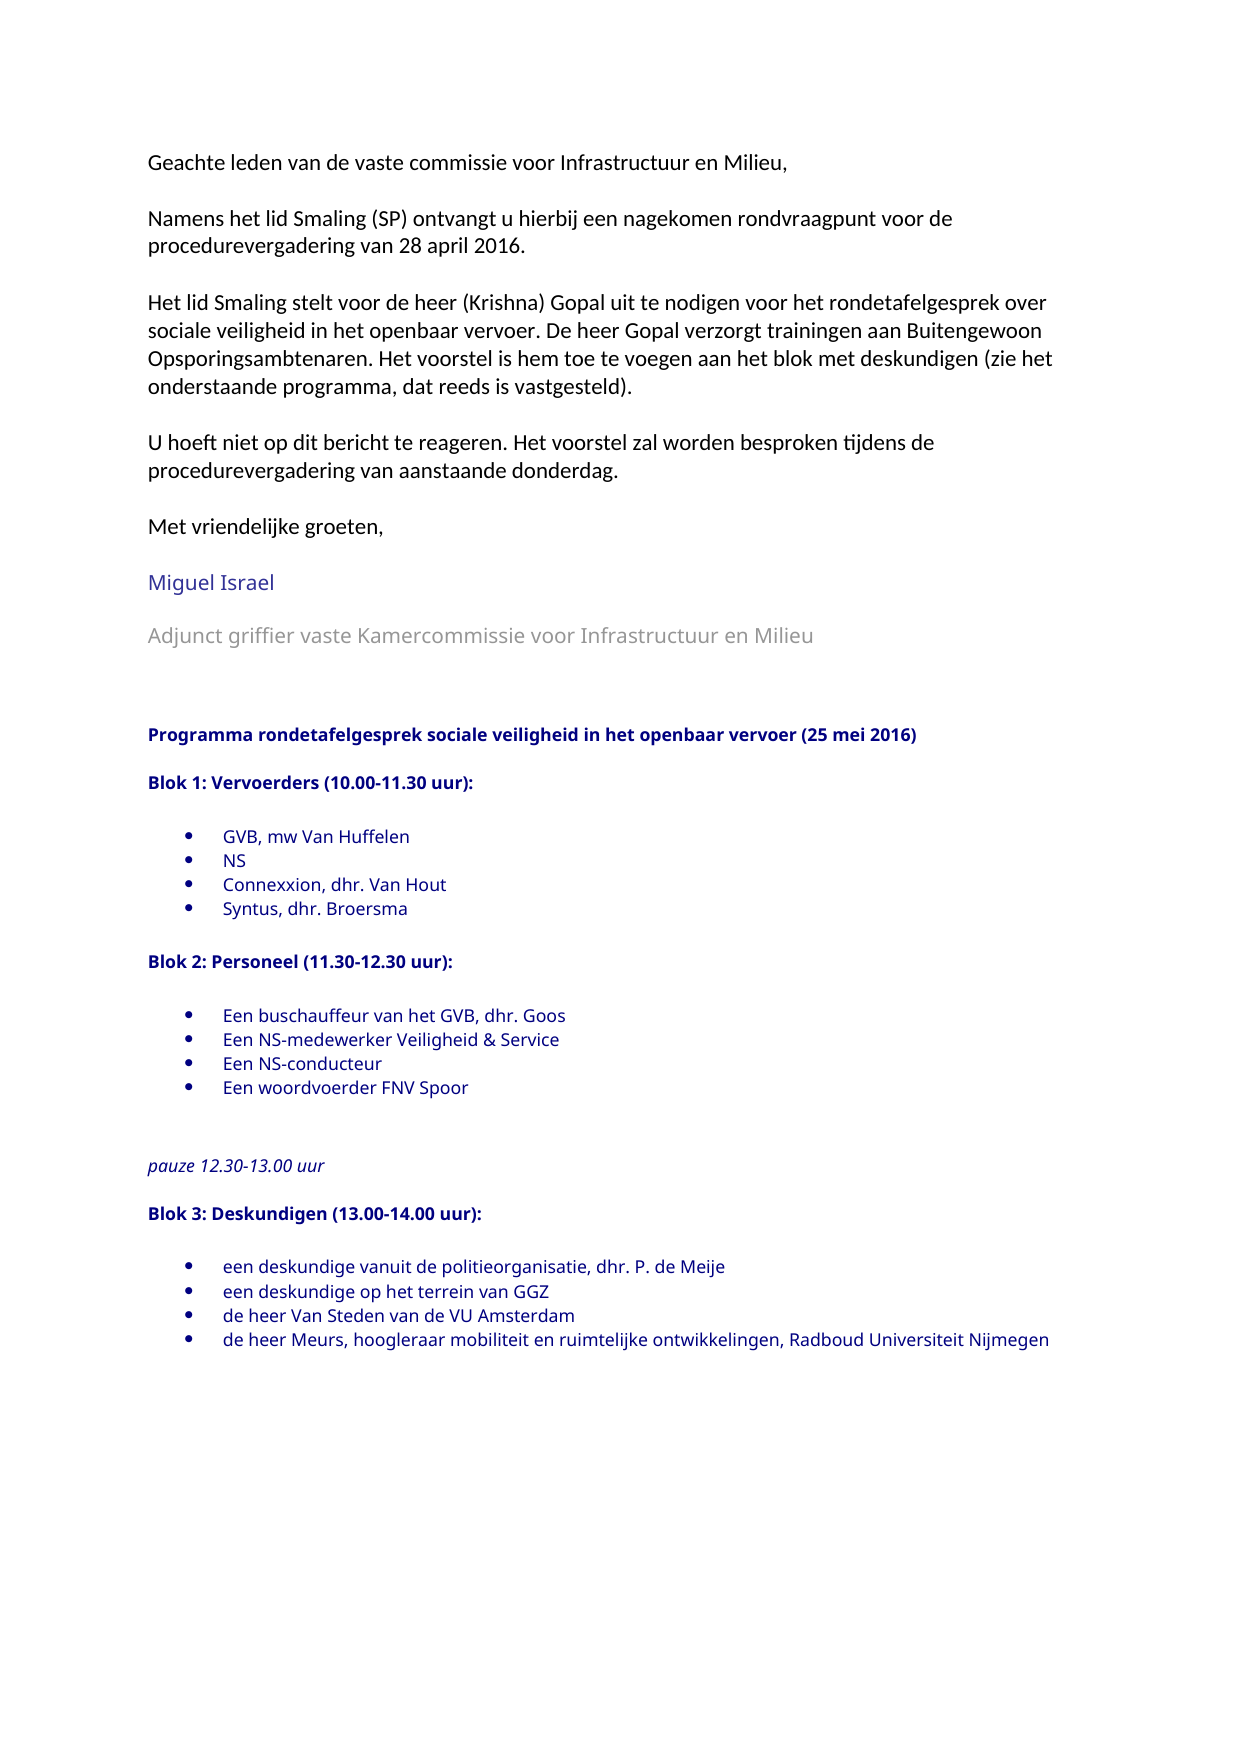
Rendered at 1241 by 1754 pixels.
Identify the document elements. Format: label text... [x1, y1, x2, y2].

list een deskundige op het terrein van GGZ [185, 1279, 1093, 1303]
list NS [185, 848, 1093, 872]
list Een woordvoerder FNV Spoor [185, 1076, 1093, 1124]
list Een NS-medewerker Veiligheid & Service [185, 1027, 1093, 1052]
text Programma rondetafelgesprek sociale veiligheid in het openbaar vervoer (25 mei 2016) [148, 722, 1093, 747]
text Met vriendelijke groeten, [148, 512, 1093, 540]
list GVB, mw Van Huffelen [185, 824, 1093, 848]
text Miguel Israel [148, 568, 1093, 596]
text pauze 12.30-13.00 uur Blok 3: Deskundigen (13.00-14.00 uur): [148, 1153, 1093, 1226]
text Blok 2: Personeel (11.30-12.30 uur): [148, 950, 1093, 974]
text Het lid Smaling stelt voor de heer (Krishna) Gopal uit te nodigen voor het rondetafelgesprek over sociale veiligheid in het openbaar vervoer. De heer Gopal verzorgt trainingen aan Buitengewoon Opsporingsambtenaren. Het voorstel is hem toe te voegen aan het blok met deskundigen (zie het onderstaande programma, dat reeds is vastgesteld). [148, 288, 1093, 400]
text Blok 1: Vervoerders (10.00-11.30 uur): [148, 771, 1093, 795]
list Syntus, dhr. Broersma [185, 897, 1093, 921]
list Een buschauffeur van het GVB, dhr. Goos [185, 1003, 1093, 1027]
text U hoeft niet op dit bericht te reageren. Het voorstel zal worden besproken tijdens de procedurevergadering van aanstaande donderdag. [148, 428, 1093, 484]
text Adjunct griffier vaste Kamercommissie voor Infrastructuur en Milieu [148, 621, 1093, 678]
text Geachte leden van de vaste commissie voor Infrastructuur en Milieu, [148, 148, 1093, 176]
text Namens het lid Smaling (SP) ontvangt u hierbij een nagekomen rondvraagpunt voor de procedurevergadering van 28 april 2016. [148, 204, 1093, 260]
list Een NS-conducteur [185, 1052, 1093, 1076]
list Connexxion, dhr. Van Hout [185, 872, 1093, 897]
list een deskundige vanuit de politieorganisatie, dhr. P. de Meije [185, 1255, 1093, 1279]
list de heer Van Steden van de VU Amsterdam [185, 1303, 1093, 1327]
list de heer Meurs, hoogleraar mobiliteit en ruimtelijke ontwikkelingen, Radboud Universiteit Nijmegen [185, 1327, 1093, 1352]
